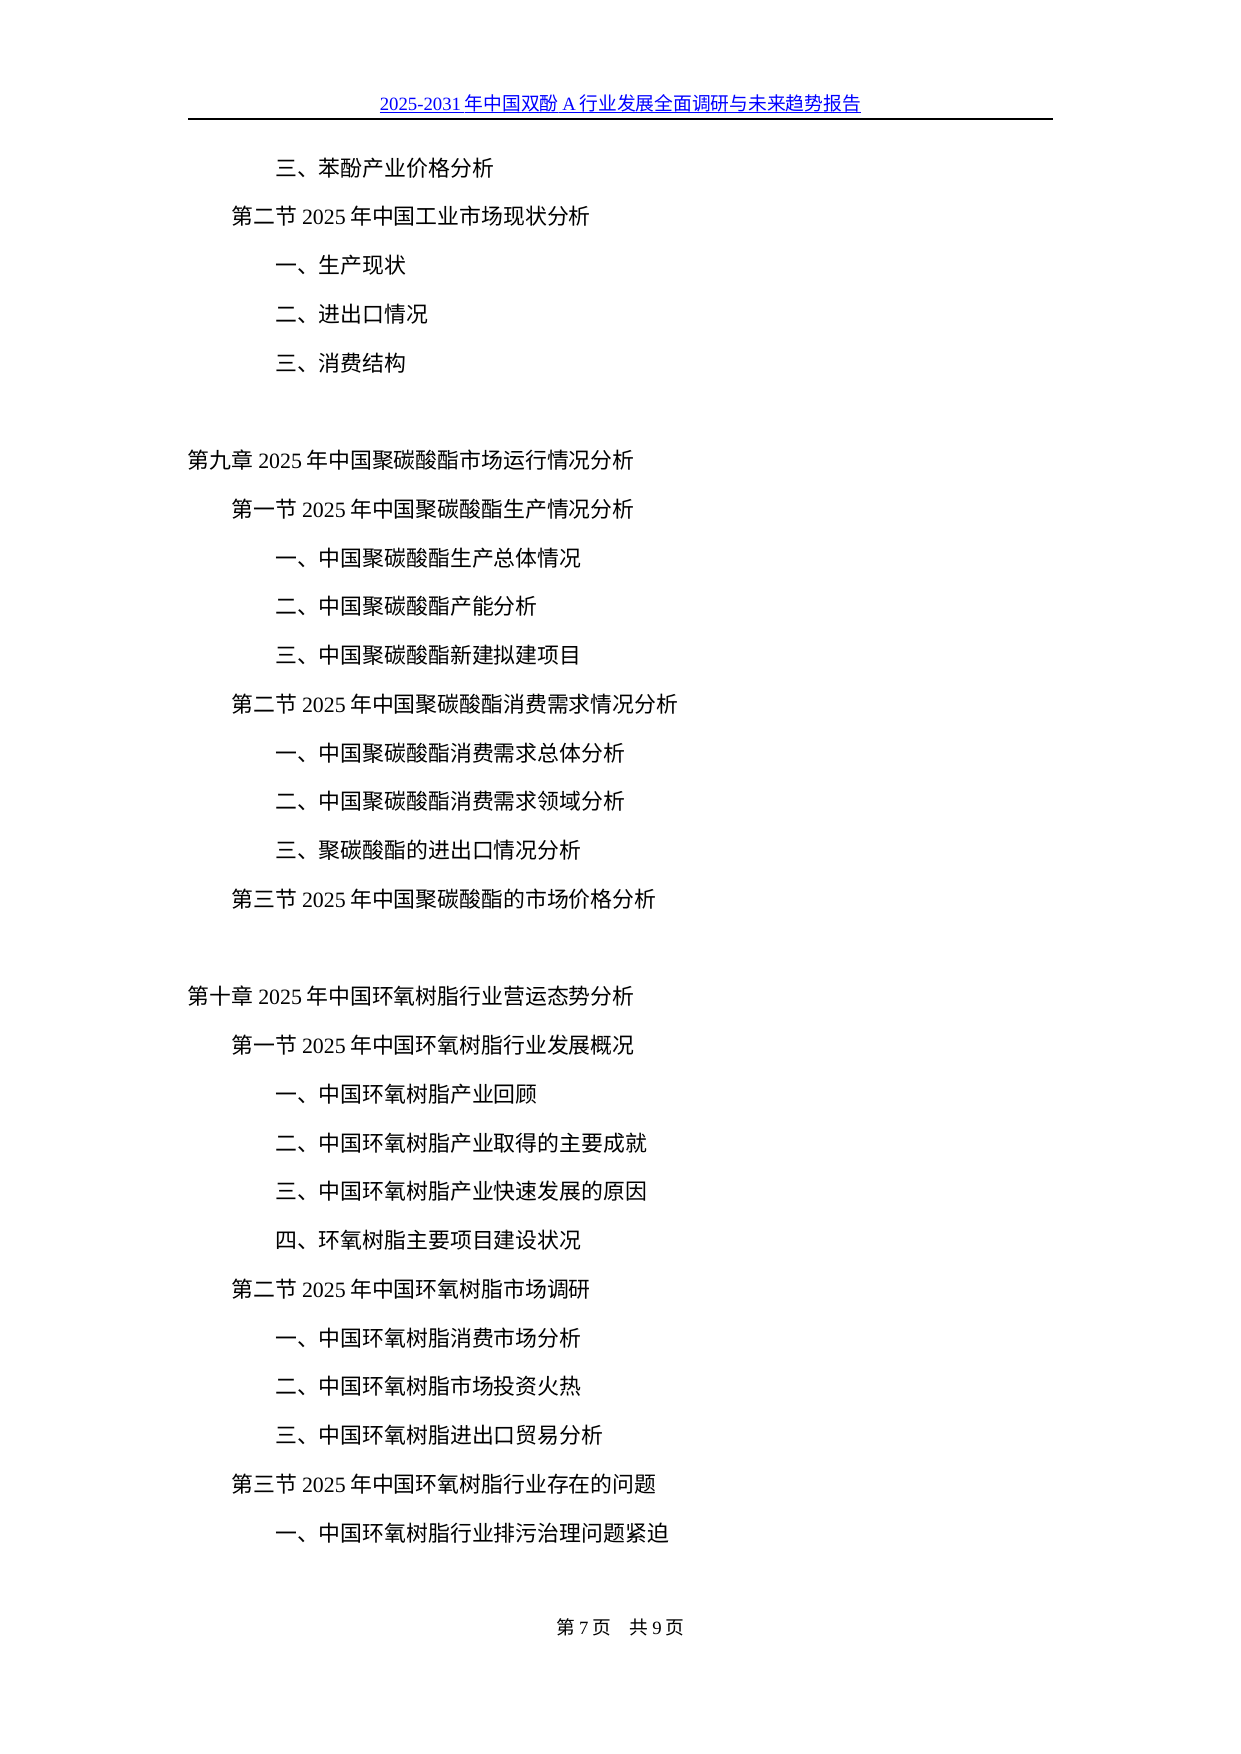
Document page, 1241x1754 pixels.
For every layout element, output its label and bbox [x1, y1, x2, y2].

text [187, 150, 1053, 1548]
